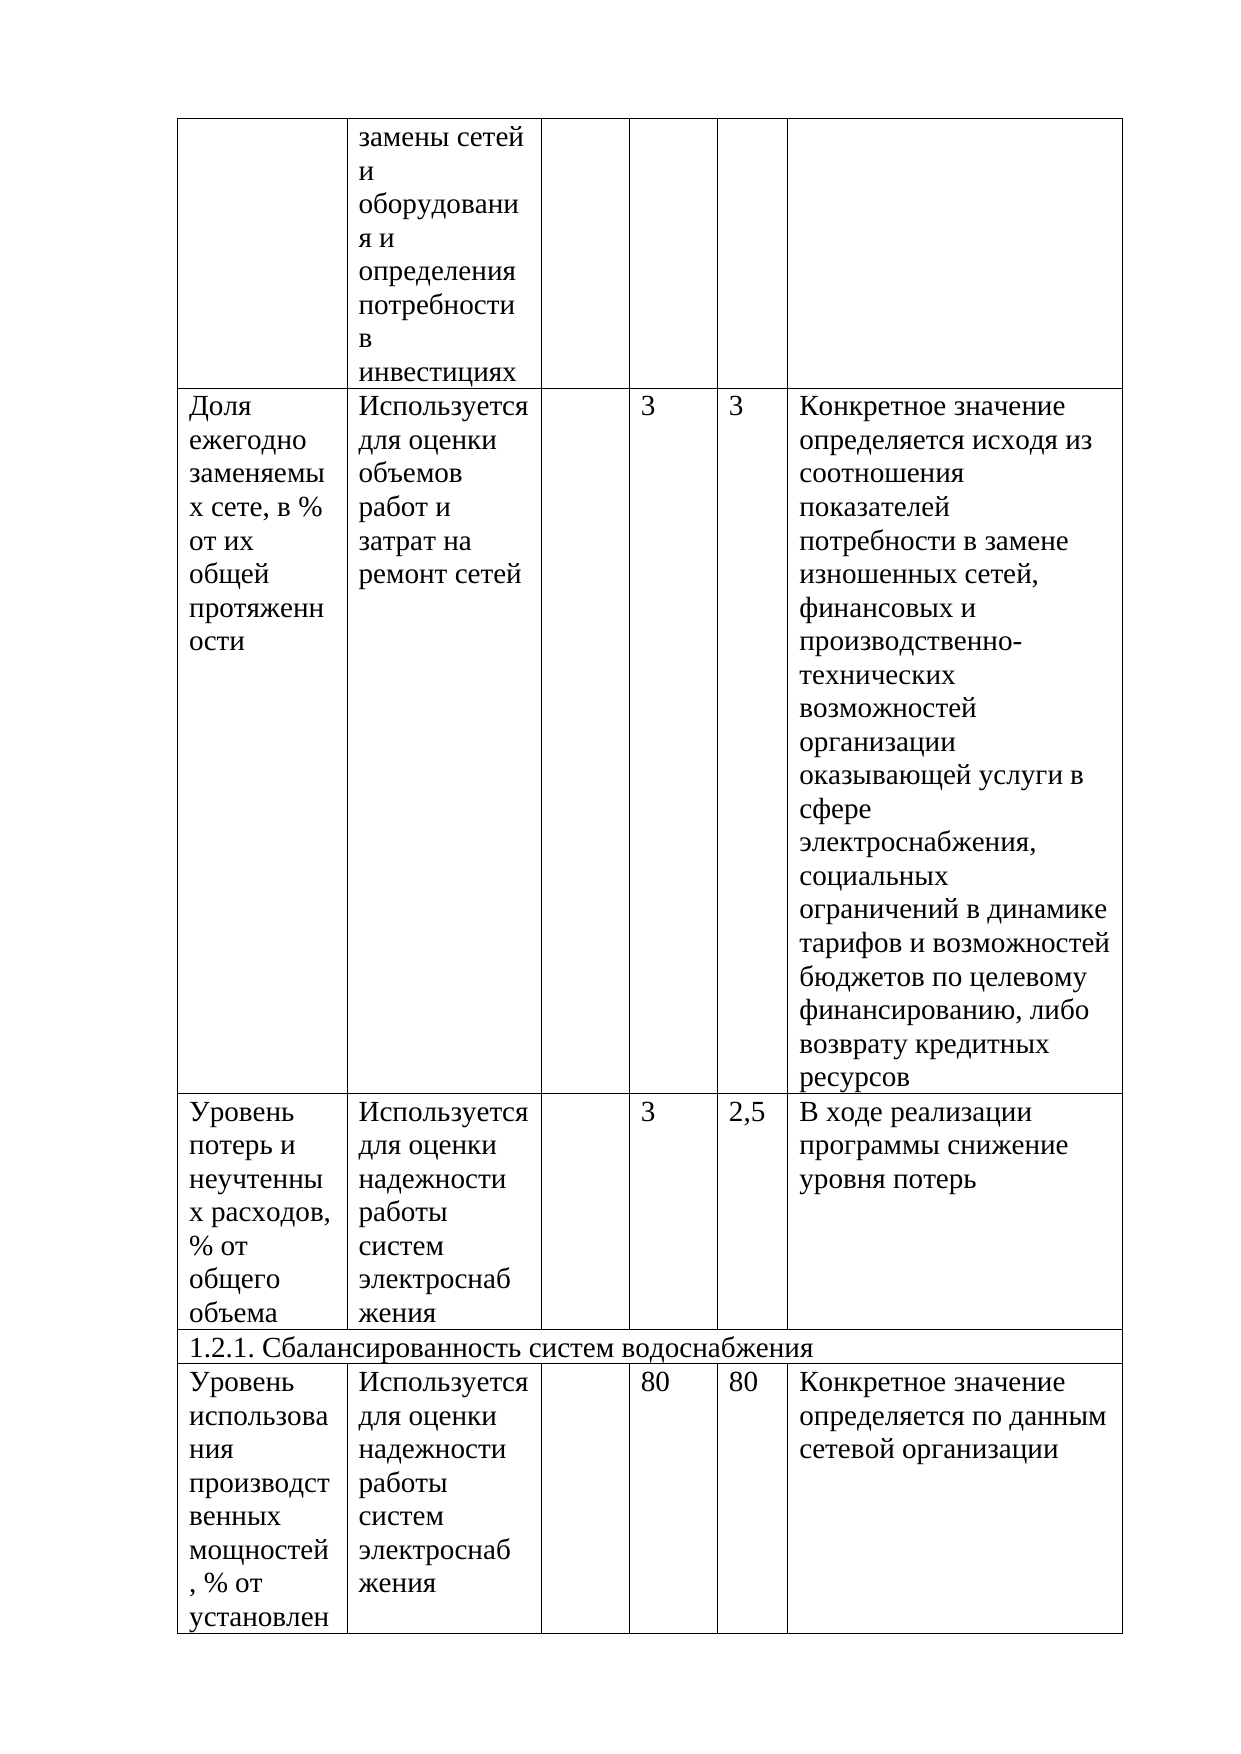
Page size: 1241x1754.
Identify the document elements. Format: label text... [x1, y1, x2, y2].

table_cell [348, 1364, 541, 1633]
table_cell В ходе реализации программы снижение уровня потерь [788, 1094, 1122, 1329]
table_cell [542, 1364, 629, 1633]
table_cell 2,5 [718, 1094, 787, 1329]
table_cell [178, 119, 347, 387]
table_cell Доля ежегодно заменяемых сете, в % от их общей протяженности [178, 389, 347, 1093]
table_cell Уровень потерь и неучтенных расходов, % от общего объема [178, 1094, 347, 1329]
table_cell Используется для оценки объемов работ и затрат на ремонт сетей [348, 389, 541, 1093]
table_cell 0 [718, 119, 787, 387]
table_cell Конкретное значение определяется исходя из соотношения показателей потребности в замене изношенных сетей, финансовых и производственно-технических возможностей организации оказывающей услуги в сфере электроснабжения, социальных ограничений в динамике тарифов и возможностей бюджетов по целевому финансированию, либо возврату кредитных ресурсов [788, 389, 1122, 1093]
table_cell [542, 1094, 629, 1329]
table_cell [788, 119, 1122, 387]
table_cell 80 [630, 1364, 717, 1633]
table_cell Используется для оценки надежности работы систем электроснабжения [348, 1094, 541, 1329]
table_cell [788, 1364, 1122, 1633]
table_cell [542, 389, 629, 1093]
table_cell 1.2.1. Сбалансированность систем водоснабжения [178, 1330, 1122, 1363]
table_cell 30 [542, 119, 629, 387]
table_cell 3 [630, 1094, 717, 1329]
table_cell 0 [630, 119, 717, 387]
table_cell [348, 119, 541, 387]
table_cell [178, 1364, 347, 1633]
table_cell 3 [630, 389, 717, 1093]
table_cell 3 [718, 389, 787, 1093]
table_cell 80 [718, 1364, 787, 1633]
